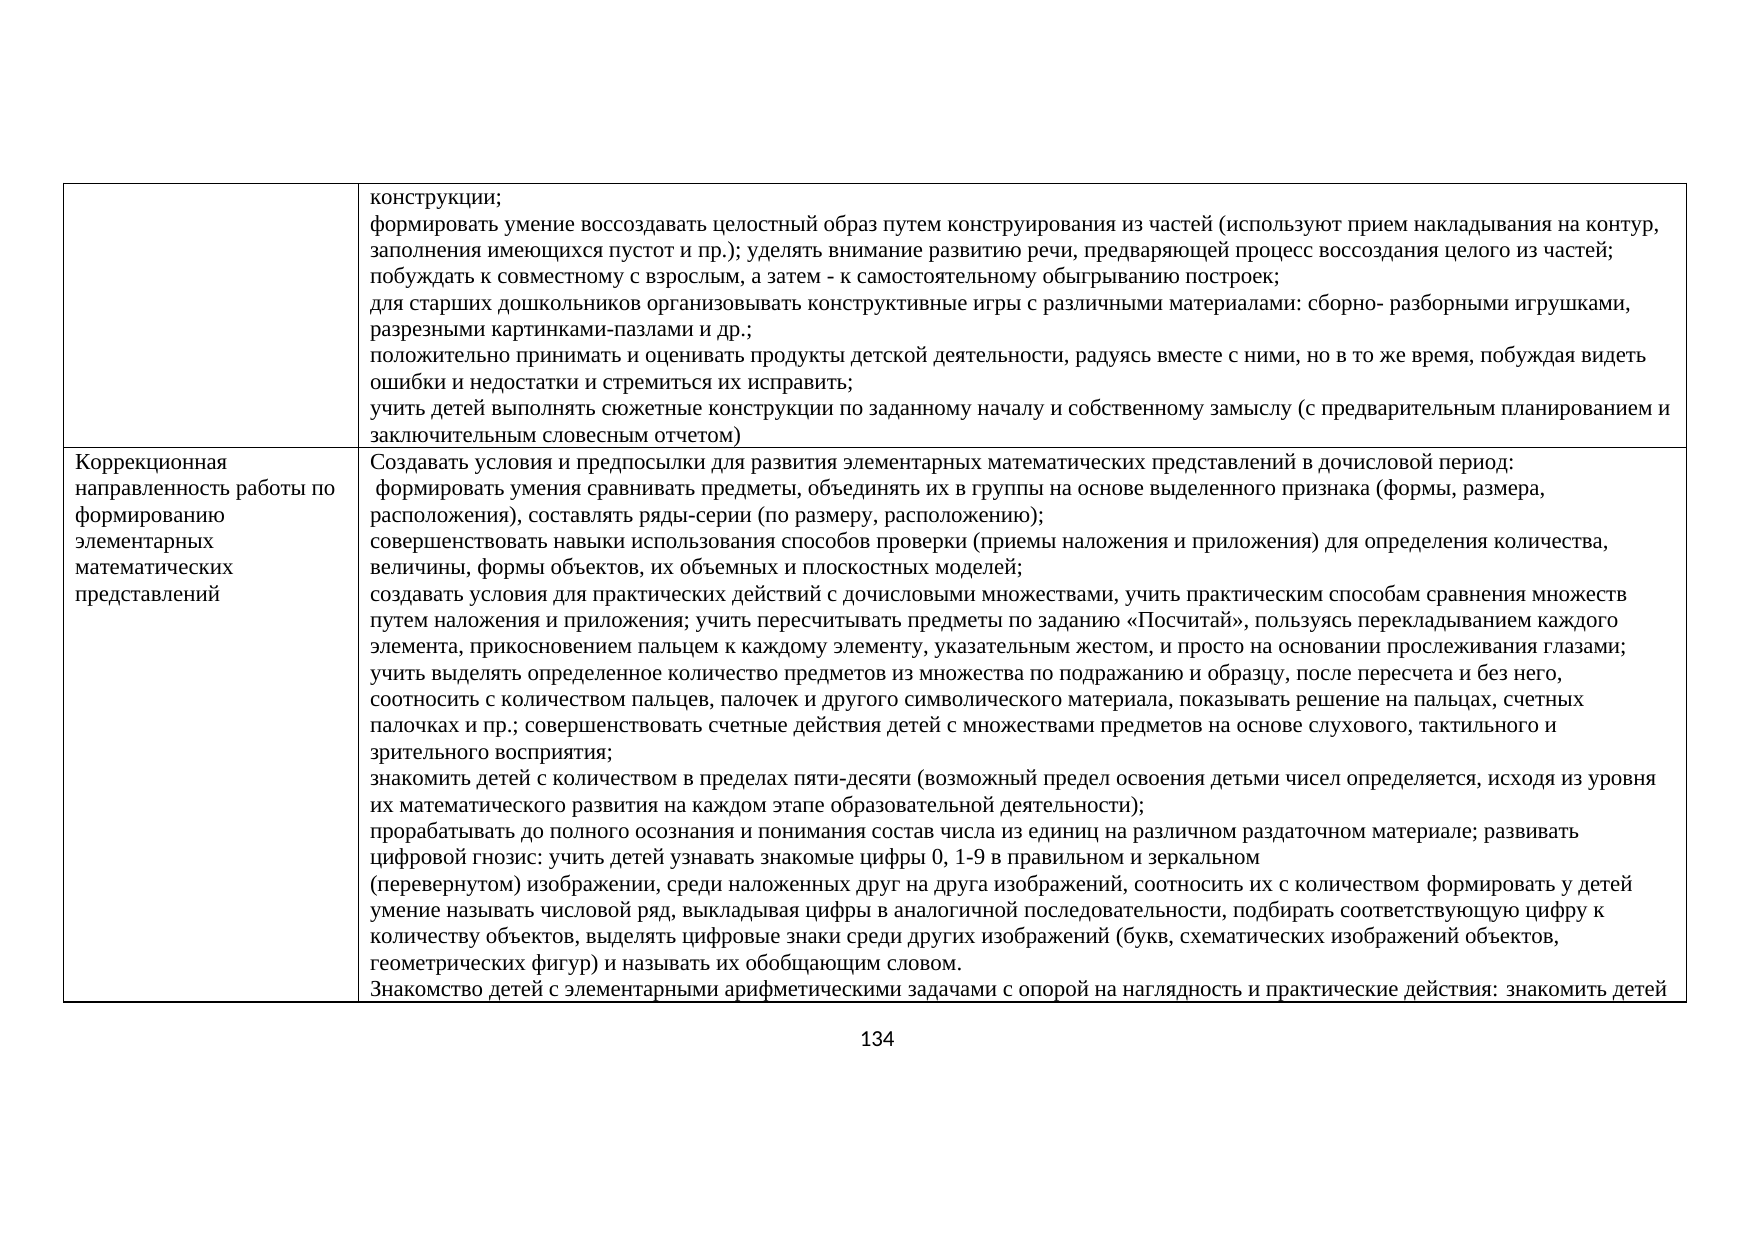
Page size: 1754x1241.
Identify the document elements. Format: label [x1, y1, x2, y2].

table_cell [64, 448, 358, 1001]
table_cell [359, 184, 1686, 447]
table_cell [359, 448, 1686, 1001]
table_cell [64, 184, 358, 447]
